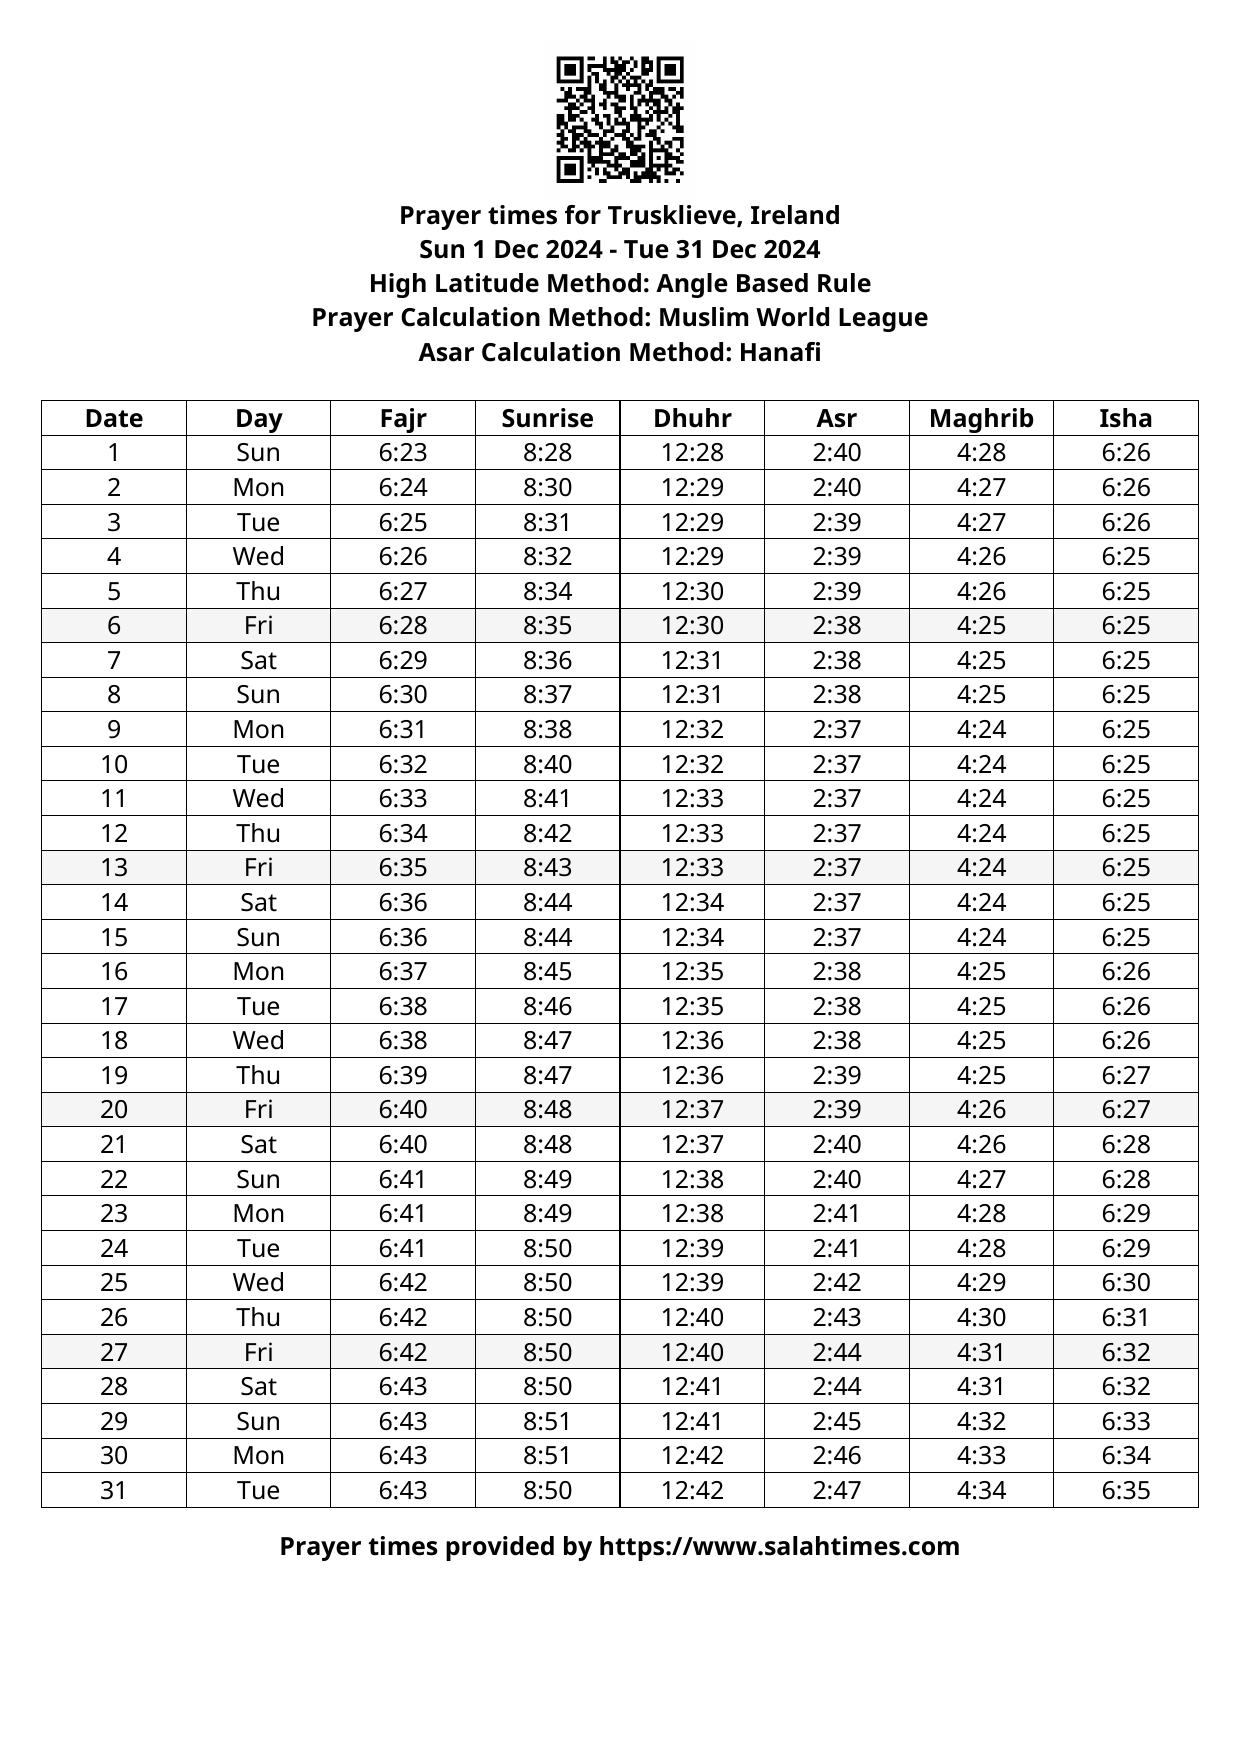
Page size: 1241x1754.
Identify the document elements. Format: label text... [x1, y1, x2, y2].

table_cell 12:29 [621, 539, 764, 573]
table_cell 6:29 [1054, 1231, 1198, 1264]
table_cell 2:40 [765, 470, 909, 504]
table_cell 12:30 [621, 574, 764, 607]
table_cell 12:42 [621, 1439, 764, 1472]
table_cell 2:39 [765, 539, 909, 573]
table_cell Fri [187, 1093, 330, 1126]
table_cell 12:37 [621, 1093, 764, 1126]
table_cell 6:43 [331, 1439, 475, 1472]
table_cell 6:26 [1054, 989, 1198, 1022]
table_cell Thu [187, 1058, 330, 1092]
table_cell 8:50 [476, 1473, 619, 1507]
table_cell 12:31 [621, 678, 764, 711]
table_cell Thu [187, 816, 330, 849]
table_cell 12:32 [621, 712, 764, 746]
table_cell Tue [187, 1231, 330, 1264]
table_cell 4:27 [910, 505, 1053, 538]
table_cell 8:50 [476, 1369, 619, 1403]
table_cell 12:40 [621, 1335, 764, 1368]
table_cell 3 [42, 505, 186, 538]
table_cell 6:43 [331, 1404, 475, 1437]
table_cell Thu [187, 1300, 330, 1334]
table_cell 19 [42, 1058, 186, 1092]
table_cell 6:26 [1054, 1024, 1198, 1057]
table_cell 12:34 [621, 885, 764, 919]
table_cell 4:24 [910, 747, 1053, 780]
table_cell 2:38 [765, 989, 909, 1022]
table_cell 6:24 [331, 470, 475, 504]
table_cell 8:51 [476, 1404, 619, 1437]
table_cell 12:32 [621, 747, 764, 780]
table_cell 12:29 [621, 470, 764, 504]
table_cell 4:24 [910, 851, 1053, 884]
table_cell 6:31 [1054, 1300, 1198, 1334]
table_cell 12:34 [621, 920, 764, 953]
table_cell 6:42 [331, 1300, 475, 1334]
table_cell Tue [187, 505, 330, 538]
table_cell 6:26 [1054, 436, 1198, 469]
table_cell 2:47 [765, 1473, 909, 1507]
table_cell Fri [187, 1335, 330, 1368]
table_cell 8:46 [476, 989, 619, 1022]
table_cell 27 [42, 1335, 186, 1368]
table_cell Wed [187, 781, 330, 815]
table_cell 6:35 [1054, 1473, 1198, 1507]
table_cell 15 [42, 920, 186, 953]
table_cell 6:25 [1054, 643, 1198, 677]
table_cell 2:38 [765, 609, 909, 642]
table_cell 12 [42, 816, 186, 849]
table_cell Sun [187, 678, 330, 711]
table_cell Mon [187, 712, 330, 746]
table_cell 8:50 [476, 1335, 619, 1368]
table_cell Fri [187, 851, 330, 884]
table_cell 2:37 [765, 781, 909, 815]
table_cell 6:37 [331, 954, 475, 988]
table_cell 2:38 [765, 1024, 909, 1057]
table_cell 8:44 [476, 885, 619, 919]
table_cell 28 [42, 1369, 186, 1403]
table_cell 8 [42, 678, 186, 711]
text Prayer Calculation Method: Muslim World League [42, 300, 1198, 334]
table_cell 8:45 [476, 954, 619, 988]
table_cell 29 [42, 1404, 186, 1437]
table_cell 6:38 [331, 1024, 475, 1057]
table_cell Wed [187, 539, 330, 573]
table_cell Sun [187, 436, 330, 469]
table_cell 2:38 [765, 954, 909, 988]
table_cell 2:39 [765, 574, 909, 607]
table_cell 6:26 [1054, 505, 1198, 538]
table_cell 6:41 [331, 1196, 475, 1230]
text High Latitude Method: Angle Based Rule [42, 266, 1198, 300]
table_cell 2 [42, 470, 186, 504]
table_cell 2:44 [765, 1335, 909, 1368]
table_cell 4:33 [910, 1439, 1053, 1472]
table_cell 10 [42, 747, 186, 780]
table_cell 2:41 [765, 1231, 909, 1264]
table_cell 2:41 [765, 1196, 909, 1230]
table_cell 4:25 [910, 609, 1053, 642]
table_cell 26 [42, 1300, 186, 1334]
table_cell 20 [42, 1093, 186, 1126]
table_cell Tue [187, 989, 330, 1022]
table_cell 6:33 [331, 781, 475, 815]
table_cell 4:26 [910, 574, 1053, 607]
table_cell 2:44 [765, 1369, 909, 1403]
table_cell 12:41 [621, 1404, 764, 1437]
table_cell 8:47 [476, 1058, 619, 1092]
table_cell 12:38 [621, 1162, 764, 1195]
table_cell 4:27 [910, 470, 1053, 504]
table_cell 2:37 [765, 712, 909, 746]
table_cell 4:32 [910, 1404, 1053, 1437]
table_cell 2:37 [765, 816, 909, 849]
table_cell 12:35 [621, 954, 764, 988]
table_cell 6:32 [331, 747, 475, 780]
table_cell 1 [42, 436, 186, 469]
table_cell 4:24 [910, 920, 1053, 953]
table_cell 6:29 [1054, 1196, 1198, 1230]
table_cell 6:25 [1054, 885, 1198, 919]
table_cell Wed [187, 1024, 330, 1057]
table_cell 8:34 [476, 574, 619, 607]
text Prayer times provided by https://www.salahtimes.com [42, 1528, 1198, 1563]
table_cell 24 [42, 1231, 186, 1264]
table_cell 8:50 [476, 1266, 619, 1299]
table_cell 6:40 [331, 1093, 475, 1126]
table_cell 6:42 [331, 1266, 475, 1299]
table_cell 21 [42, 1127, 186, 1161]
table_cell 6:25 [1054, 609, 1198, 642]
table_cell 8:41 [476, 781, 619, 815]
table_cell 6:27 [1054, 1058, 1198, 1092]
table_cell 2:39 [765, 505, 909, 538]
table_cell 8:49 [476, 1196, 619, 1230]
table_cell 2:46 [765, 1439, 909, 1472]
table_header Day [187, 401, 330, 434]
table_cell 2:38 [765, 678, 909, 711]
table_cell 23 [42, 1196, 186, 1230]
table_cell 12:35 [621, 989, 764, 1022]
table_cell 6:41 [331, 1231, 475, 1264]
table_cell 12:40 [621, 1300, 764, 1334]
table_cell 6:27 [1054, 1093, 1198, 1126]
table_cell 6:35 [331, 851, 475, 884]
table_cell 2:40 [765, 1162, 909, 1195]
table_cell 4:25 [910, 1058, 1053, 1092]
table_cell 2:38 [765, 643, 909, 677]
table_cell 4:27 [910, 1162, 1053, 1195]
table_cell 8:44 [476, 920, 619, 953]
table_cell Sat [187, 1369, 330, 1403]
table_cell 6:23 [331, 436, 475, 469]
table_cell 12:28 [621, 436, 764, 469]
table_cell 4:25 [910, 989, 1053, 1022]
table_cell 6:43 [331, 1473, 475, 1507]
table_cell 6:31 [331, 712, 475, 746]
table_cell 8:51 [476, 1439, 619, 1472]
table_cell Thu [187, 574, 330, 607]
table_header Maghrib [910, 401, 1053, 434]
table_cell 6:42 [331, 1335, 475, 1368]
table_cell 5 [42, 574, 186, 607]
table_cell 30 [42, 1439, 186, 1472]
table_cell 4:25 [910, 643, 1053, 677]
table_cell 8:43 [476, 851, 619, 884]
table_cell 8:36 [476, 643, 619, 677]
table_cell 7 [42, 643, 186, 677]
table_cell 6:25 [1054, 920, 1198, 953]
text Asar Calculation Method: Hanafi [42, 334, 1198, 368]
table_cell 4:24 [910, 712, 1053, 746]
table_cell 6:25 [1054, 851, 1198, 884]
table_cell 6:25 [1054, 747, 1198, 780]
table_cell 2:37 [765, 851, 909, 884]
table_cell 6:26 [1054, 954, 1198, 988]
table_cell 8:31 [476, 505, 619, 538]
table_cell 6:33 [1054, 1404, 1198, 1437]
table_cell 2:45 [765, 1404, 909, 1437]
table_cell Sun [187, 920, 330, 953]
table_cell 8:48 [476, 1127, 619, 1161]
table_cell 12:36 [621, 1024, 764, 1057]
table_cell Mon [187, 954, 330, 988]
table_cell 6:25 [1054, 574, 1198, 607]
table_cell 6:38 [331, 989, 475, 1022]
table_cell 8:28 [476, 436, 619, 469]
table_cell 2:37 [765, 747, 909, 780]
table_cell 2:42 [765, 1266, 909, 1299]
table_cell 6:30 [331, 678, 475, 711]
table_cell 2:37 [765, 885, 909, 919]
text Sun 1 Dec 2024 - Tue 31 Dec 2024 [42, 232, 1198, 266]
table_header Isha [1054, 401, 1198, 434]
table_cell Mon [187, 1439, 330, 1472]
table_cell 12:37 [621, 1127, 764, 1161]
table_header Dhuhr [621, 401, 764, 434]
table_cell 4:24 [910, 781, 1053, 815]
table_cell 4:29 [910, 1266, 1053, 1299]
table_cell 8:30 [476, 470, 619, 504]
table_cell 6:32 [1054, 1369, 1198, 1403]
table_cell 6:25 [1054, 712, 1198, 746]
table_cell Tue [187, 1473, 330, 1507]
table_cell 6:25 [1054, 781, 1198, 815]
table_cell 12:29 [621, 505, 764, 538]
table_cell 4:26 [910, 1093, 1053, 1126]
table_cell 8:48 [476, 1093, 619, 1126]
table_cell 6:26 [331, 539, 475, 573]
table_cell 12:33 [621, 851, 764, 884]
table_cell 17 [42, 989, 186, 1022]
table_cell 6:30 [1054, 1266, 1198, 1299]
table_cell 6:25 [1054, 678, 1198, 711]
table_cell 14 [42, 885, 186, 919]
table_cell 12:39 [621, 1231, 764, 1264]
table_cell 4:25 [910, 678, 1053, 711]
table_cell 12:31 [621, 643, 764, 677]
table_cell 6:39 [331, 1058, 475, 1092]
table_cell 6:25 [1054, 816, 1198, 849]
table_cell Wed [187, 1266, 330, 1299]
table_cell 2:40 [765, 436, 909, 469]
table_cell 4:31 [910, 1369, 1053, 1403]
table_cell 2:40 [765, 1127, 909, 1161]
table_cell Sat [187, 1127, 330, 1161]
table_cell 12:41 [621, 1369, 764, 1403]
table_cell 2:43 [765, 1300, 909, 1334]
table_cell 4:28 [910, 436, 1053, 469]
table_cell 6:40 [331, 1127, 475, 1161]
table_cell 12:38 [621, 1196, 764, 1230]
table_cell Sun [187, 1162, 330, 1195]
table_cell 8:37 [476, 678, 619, 711]
picture [542, 41, 699, 198]
table_cell 12:42 [621, 1473, 764, 1507]
table_cell Sat [187, 643, 330, 677]
table_cell 4:28 [910, 1196, 1053, 1230]
table_cell Tue [187, 747, 330, 780]
table_cell 2:37 [765, 920, 909, 953]
table_cell 2:39 [765, 1093, 909, 1126]
table_cell 12:33 [621, 816, 764, 849]
table_cell 4:34 [910, 1473, 1053, 1507]
table_cell 6 [42, 609, 186, 642]
table_cell 8:47 [476, 1024, 619, 1057]
table_cell 4:31 [910, 1335, 1053, 1368]
table_cell 8:50 [476, 1231, 619, 1264]
table_header Fajr [331, 401, 475, 434]
table_cell 4 [42, 539, 186, 573]
table_cell 6:32 [1054, 1335, 1198, 1368]
table_cell 4:24 [910, 885, 1053, 919]
table_cell 6:28 [1054, 1162, 1198, 1195]
table_cell 8:49 [476, 1162, 619, 1195]
table_cell 6:29 [331, 643, 475, 677]
table_cell Fri [187, 609, 330, 642]
table_cell 11 [42, 781, 186, 815]
table_cell 8:42 [476, 816, 619, 849]
table_cell 4:24 [910, 816, 1053, 849]
table_cell 4:25 [910, 954, 1053, 988]
table_cell 6:28 [331, 609, 475, 642]
table_cell 9 [42, 712, 186, 746]
table_cell Sat [187, 885, 330, 919]
table_cell 8:40 [476, 747, 619, 780]
table_cell 6:36 [331, 920, 475, 953]
table_cell 12:33 [621, 781, 764, 815]
table_cell 6:27 [331, 574, 475, 607]
table_header Date [42, 401, 186, 434]
table_header Sunrise [476, 401, 619, 434]
table_cell 4:25 [910, 1024, 1053, 1057]
table_cell 6:43 [331, 1369, 475, 1403]
table_cell 6:25 [331, 505, 475, 538]
table_cell 4:28 [910, 1231, 1053, 1264]
table_cell 12:30 [621, 609, 764, 642]
table_cell 6:25 [1054, 539, 1198, 573]
table_cell Mon [187, 470, 330, 504]
table_cell 6:26 [1054, 470, 1198, 504]
table_cell 8:38 [476, 712, 619, 746]
table_cell 18 [42, 1024, 186, 1057]
table_cell 2:39 [765, 1058, 909, 1092]
table_cell 6:36 [331, 885, 475, 919]
table_cell 16 [42, 954, 186, 988]
table_cell 8:35 [476, 609, 619, 642]
table_cell 22 [42, 1162, 186, 1195]
table_cell 31 [42, 1473, 186, 1507]
table_cell 6:34 [331, 816, 475, 849]
table_cell 8:50 [476, 1300, 619, 1334]
table_cell 6:34 [1054, 1439, 1198, 1472]
table_cell 4:30 [910, 1300, 1053, 1334]
table_header Asr [765, 401, 909, 434]
table_cell 6:41 [331, 1162, 475, 1195]
table_cell 4:26 [910, 1127, 1053, 1161]
table_cell Mon [187, 1196, 330, 1230]
table_cell 13 [42, 851, 186, 884]
table_cell Sun [187, 1404, 330, 1437]
table_cell 25 [42, 1266, 186, 1299]
table_cell 12:36 [621, 1058, 764, 1092]
text Prayer times for Trusklieve, Ireland [42, 198, 1198, 232]
table_cell 6:28 [1054, 1127, 1198, 1161]
table_cell 8:32 [476, 539, 619, 573]
table_cell 4:26 [910, 539, 1053, 573]
table_cell 12:39 [621, 1266, 764, 1299]
